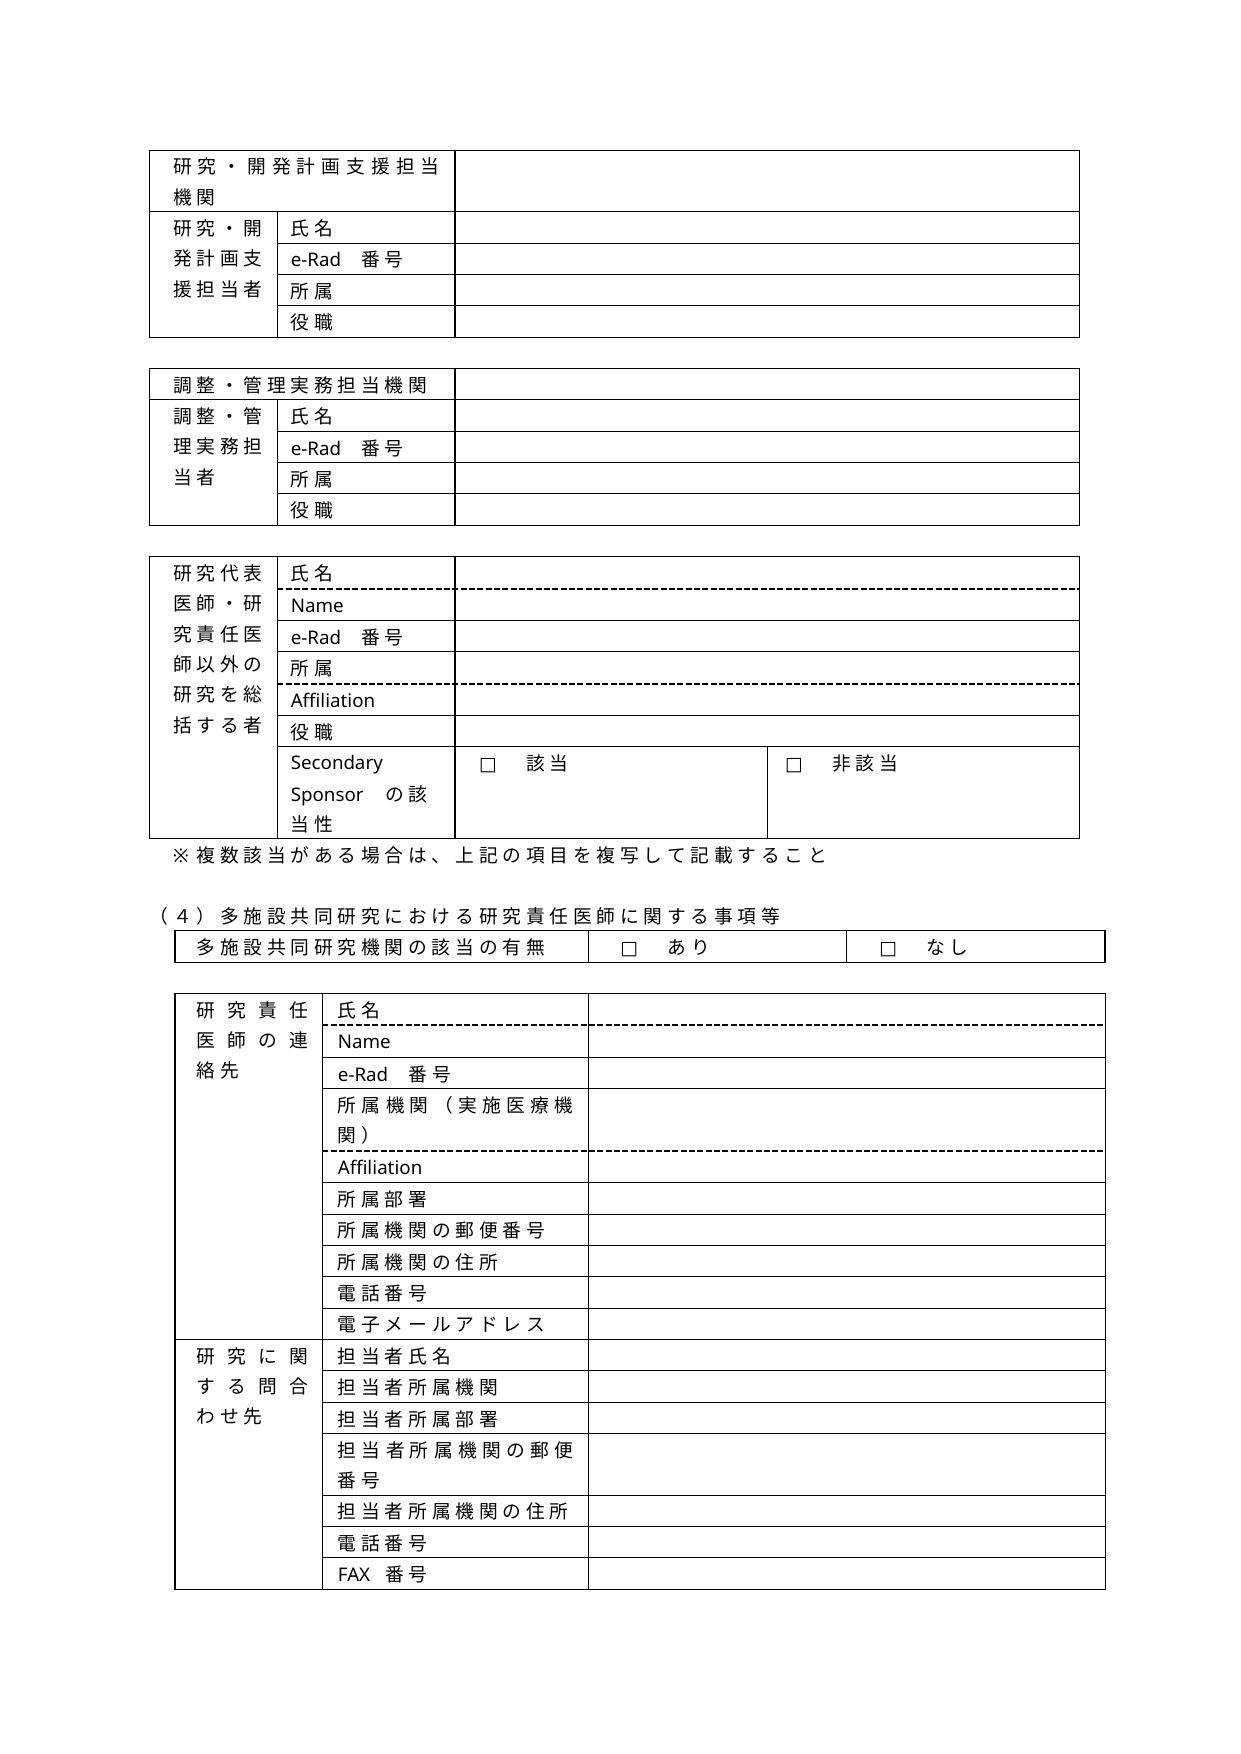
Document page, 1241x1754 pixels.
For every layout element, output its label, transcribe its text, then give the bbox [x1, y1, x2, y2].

table_cell e-Rad番号 [323, 1058, 588, 1088]
table_header □ あり [589, 931, 846, 962]
table_cell 調整・管理実務担当者 [150, 400, 277, 525]
table_cell 電話番号 [323, 1527, 588, 1557]
table_cell [589, 1309, 1105, 1339]
table_cell e-Rad番号 [278, 621, 454, 651]
table_header [456, 369, 1079, 399]
table_cell 役職 [278, 716, 454, 746]
table_cell Name [323, 1024, 588, 1057]
table_cell [456, 306, 1079, 337]
table_header 調整・管理実務担当機関 [150, 369, 454, 399]
table_header 研究・開発計画支援担当機関 [150, 151, 454, 211]
table_cell [589, 1215, 1105, 1245]
table_cell [589, 1150, 1105, 1182]
table_cell 電話番号 [323, 1277, 588, 1307]
table_cell 所属 [278, 463, 454, 493]
table_cell [589, 1340, 1105, 1370]
table_cell [456, 463, 1079, 493]
table_cell [456, 652, 1079, 682]
table_header 氏名 [278, 557, 454, 587]
table_cell [456, 275, 1079, 305]
table_cell □ 該当 [456, 747, 767, 838]
text ※複数該当がある場合は、上記の項目を複写して記載すること [149, 839, 1091, 869]
table_cell □ 非該当 [768, 747, 1079, 838]
table_cell Affiliation [323, 1150, 588, 1182]
table_cell 担当者所属機関の郵便番号 [323, 1434, 588, 1494]
table_cell 担当者所属機関 [323, 1371, 588, 1402]
table_cell [456, 400, 1079, 431]
table_cell [456, 588, 1079, 620]
table_header [456, 557, 1079, 587]
table_cell [456, 716, 1079, 746]
table_cell [589, 1434, 1105, 1494]
table_cell 所属部署 [323, 1183, 588, 1213]
text （４）多施設共同研究における研究責任医師に関する事項等 [149, 900, 1091, 930]
table_cell e-Rad番号 [278, 432, 454, 462]
table_cell [589, 1496, 1105, 1526]
table_header 研究代表医師・研究責任医師以外の研究を総括する者 [150, 557, 277, 838]
table_cell [589, 1371, 1105, 1402]
table_cell [589, 1246, 1105, 1276]
table_cell 研究・開発計画支援担当者 [150, 212, 277, 337]
table_header [589, 994, 1105, 1024]
table_cell 研究に関する問合わせ先 [176, 1340, 322, 1589]
table_cell [589, 1024, 1105, 1057]
table_header 多施設共同研究機関の該当の有無 [176, 931, 588, 962]
table_header □ なし [847, 931, 1104, 962]
table_cell [456, 212, 1079, 242]
table_cell [589, 1058, 1105, 1088]
table_header 氏名 [323, 994, 588, 1024]
table_cell [589, 1527, 1105, 1557]
table_cell [456, 494, 1079, 525]
table_header [456, 151, 1079, 211]
table_cell Secondary Sponsorの該当性 [278, 747, 454, 838]
table_cell FAX番号 [323, 1558, 588, 1589]
table_cell 所属機関（実施医療機関） [323, 1089, 588, 1150]
table_cell 所属機関の住所 [323, 1246, 588, 1276]
table_cell [589, 1183, 1105, 1213]
table_cell 役職 [278, 306, 454, 337]
table_cell [589, 1558, 1105, 1589]
table_cell 担当者氏名 [323, 1340, 588, 1370]
table_cell 氏名 [278, 212, 454, 242]
table_cell 所属 [278, 275, 454, 305]
table_cell [456, 432, 1079, 462]
table_header 研究責任医師の連絡先 [176, 994, 322, 1339]
table_cell Name [278, 588, 454, 620]
table_cell 担当者所属部署 [323, 1403, 588, 1433]
table_cell [456, 621, 1079, 651]
table_cell [456, 683, 1079, 715]
table_cell e-Rad番号 [278, 244, 454, 274]
table_cell [589, 1089, 1105, 1150]
table_cell 電子メールアドレス [323, 1309, 588, 1339]
table_cell 役職 [278, 494, 454, 525]
table_cell 氏名 [278, 400, 454, 431]
table_cell 担当者所属機関の住所 [323, 1496, 588, 1526]
table_cell [456, 244, 1079, 274]
table_cell Affiliation [278, 683, 454, 715]
table_cell 所属 [278, 652, 454, 682]
table_cell [589, 1403, 1105, 1433]
table_cell 所属機関の郵便番号 [323, 1215, 588, 1245]
table_cell [589, 1277, 1105, 1307]
